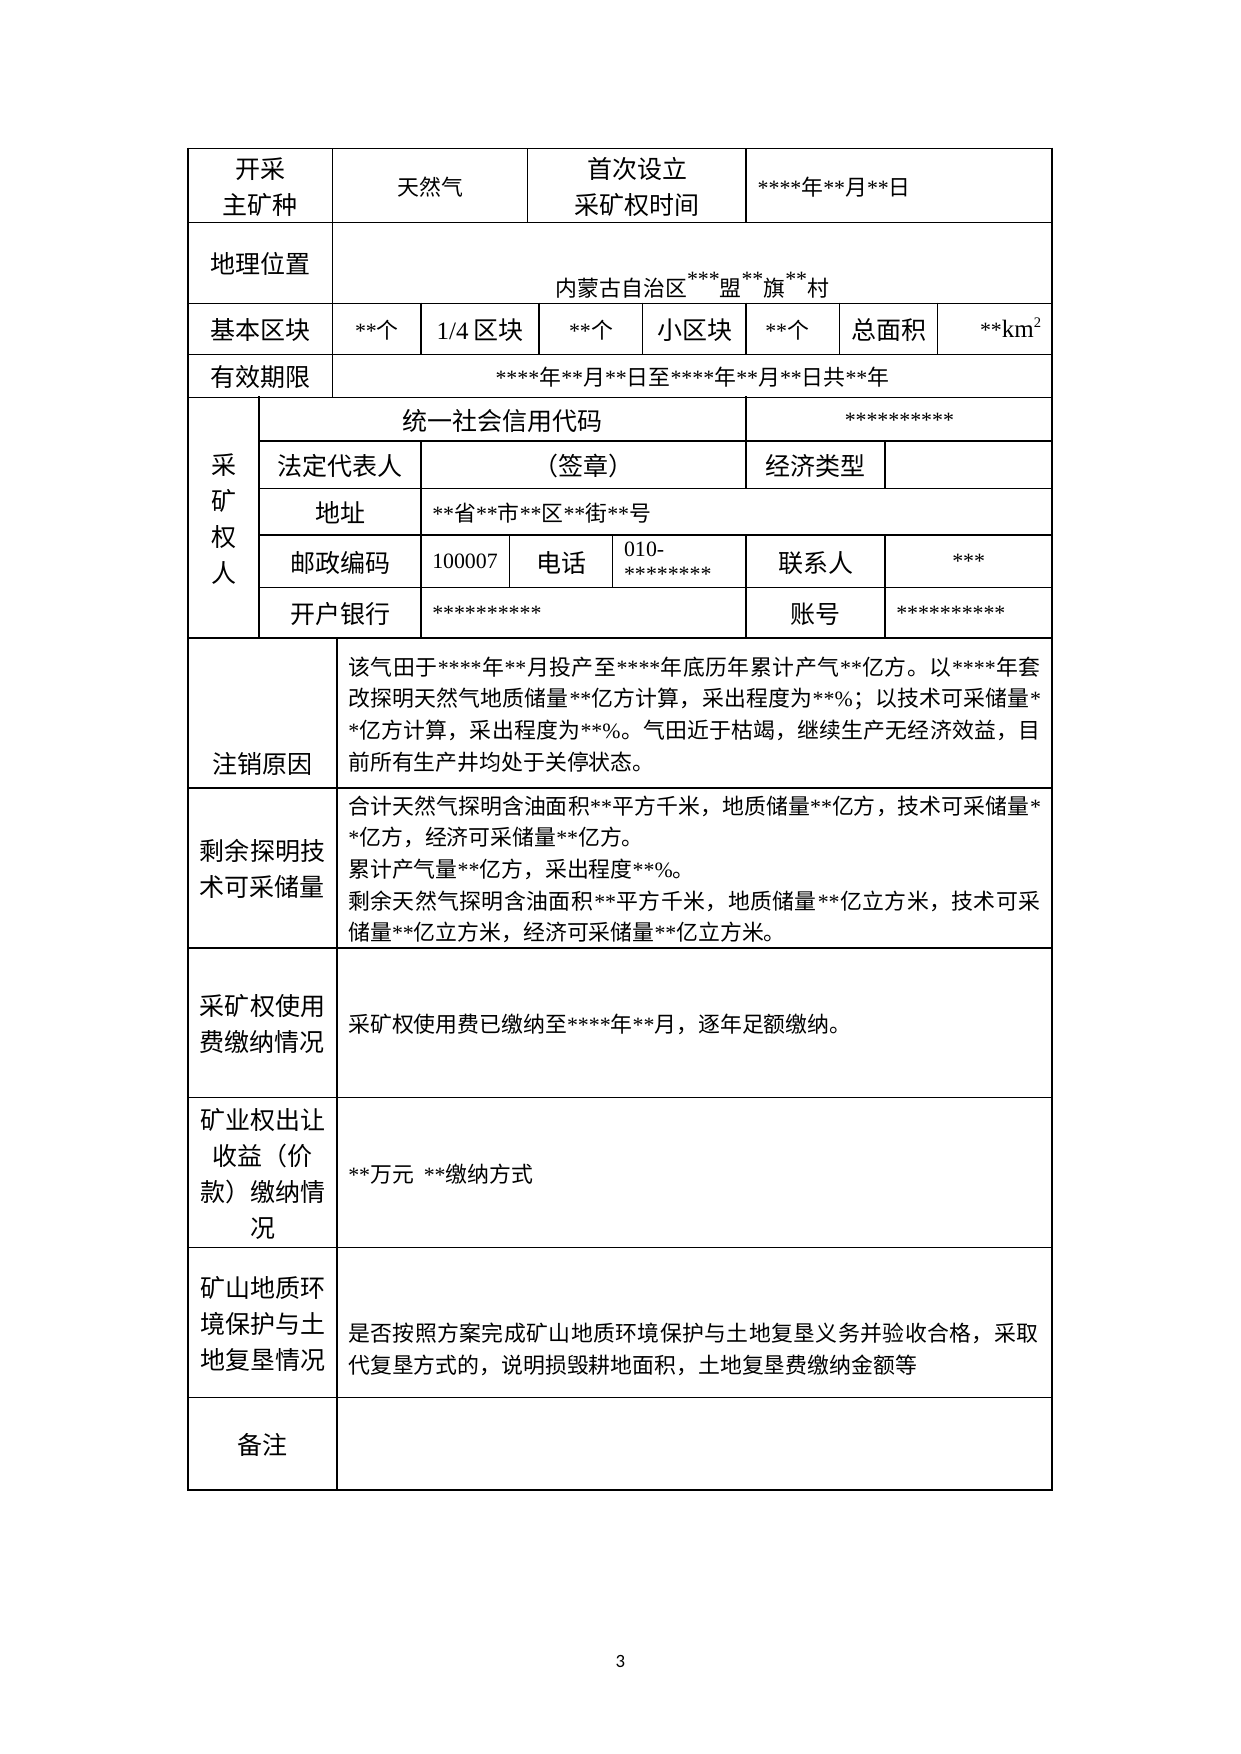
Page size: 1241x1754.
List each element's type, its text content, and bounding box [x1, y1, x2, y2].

table_cell 账号 [747, 588, 884, 637]
table_cell 合计天然气探明含油面积**平方千米，地质储量**亿方，技术可采储量**亿方，经济可采储量**亿方。 累计产气量**亿方，采出程度**%。 剩余天然气探明含油面积**平方千米，地质储量**亿立方米，技术可采储量**亿立方米，经济可采储量**亿立方米。 [338, 789, 1051, 947]
table_cell 采矿权使用费已缴纳至****年**月，逐年足额缴纳。 [338, 949, 1051, 1097]
table_cell [338, 1398, 1051, 1489]
table_cell 邮政编码 [260, 536, 420, 586]
table_header 首次设立 采矿权时间 [528, 149, 745, 222]
table_cell ****年**月**日至****年**月**日共**年 [333, 355, 1051, 396]
table_cell 100007 [422, 536, 509, 586]
table_header 天然气 [333, 149, 527, 222]
table_cell 开户银行 [260, 588, 420, 637]
table_cell 矿山地质环境保护与土地复垦情况 [189, 1248, 336, 1397]
table_cell **万元 **缴纳方式 [338, 1098, 1051, 1247]
table_cell 联系人 [747, 536, 884, 586]
table_header ****年**月**日 [747, 149, 1051, 222]
table_cell 总面积 [840, 304, 937, 353]
table_cell 备注 [189, 1398, 336, 1489]
table_cell *** [886, 536, 1051, 586]
table_cell 法定代表人 [260, 442, 420, 488]
table_cell **个 [540, 304, 642, 353]
table_cell **个 [747, 304, 839, 353]
table_cell **省**市**区**街**号 [422, 489, 1051, 534]
table_cell ********** [747, 398, 1051, 440]
table_cell 电话 [510, 536, 612, 586]
table_cell 剩余探明技术可采储量 [189, 789, 336, 947]
table_cell 有效期限 [189, 355, 332, 396]
table_cell 地址 [260, 489, 420, 534]
table_cell 小区块 [643, 304, 745, 353]
table_cell 010-******** [613, 536, 745, 586]
table_cell ********** [422, 588, 745, 637]
table_cell （签章） [422, 442, 745, 488]
table_cell 经济类型 [747, 442, 884, 488]
table_cell 注销原因 [189, 639, 336, 787]
table_cell 采矿权使用费缴纳情况 [189, 949, 336, 1097]
table_cell 统一社会信用代码 [260, 398, 745, 440]
table_cell 1/4区块 [422, 304, 538, 353]
table_cell 矿业权出让收益（价款）缴纳情况 [189, 1098, 336, 1247]
table_cell ********** [886, 588, 1051, 637]
table_cell 基本区块 [189, 304, 332, 353]
table_cell 采矿权人 [189, 398, 258, 637]
table_cell [886, 442, 1051, 488]
table_cell **km2 [938, 304, 1051, 353]
table_cell 地理位置 [189, 223, 332, 302]
table_cell 该气田于****年**月投产至****年底历年累计产气**亿方。以****年套改探明天然气地质储量**亿方计算，采出程度为**%；以技术可采储量**亿方计算，采出程度为**%。气田近于枯竭，继续生产无经济效益，目前所有生产井均处于关停状态。 [338, 639, 1051, 787]
table_cell **个 [333, 304, 420, 353]
table_cell 内蒙古自治区***盟**旗**村 [333, 223, 1051, 302]
table_header 开采 主矿种 [189, 149, 332, 222]
table_cell 是否按照方案完成矿山地质环境保护与土地复垦义务并验收合格，采取代复垦方式的，说明损毁耕地面积，土地复垦费缴纳金额等 [338, 1248, 1051, 1397]
